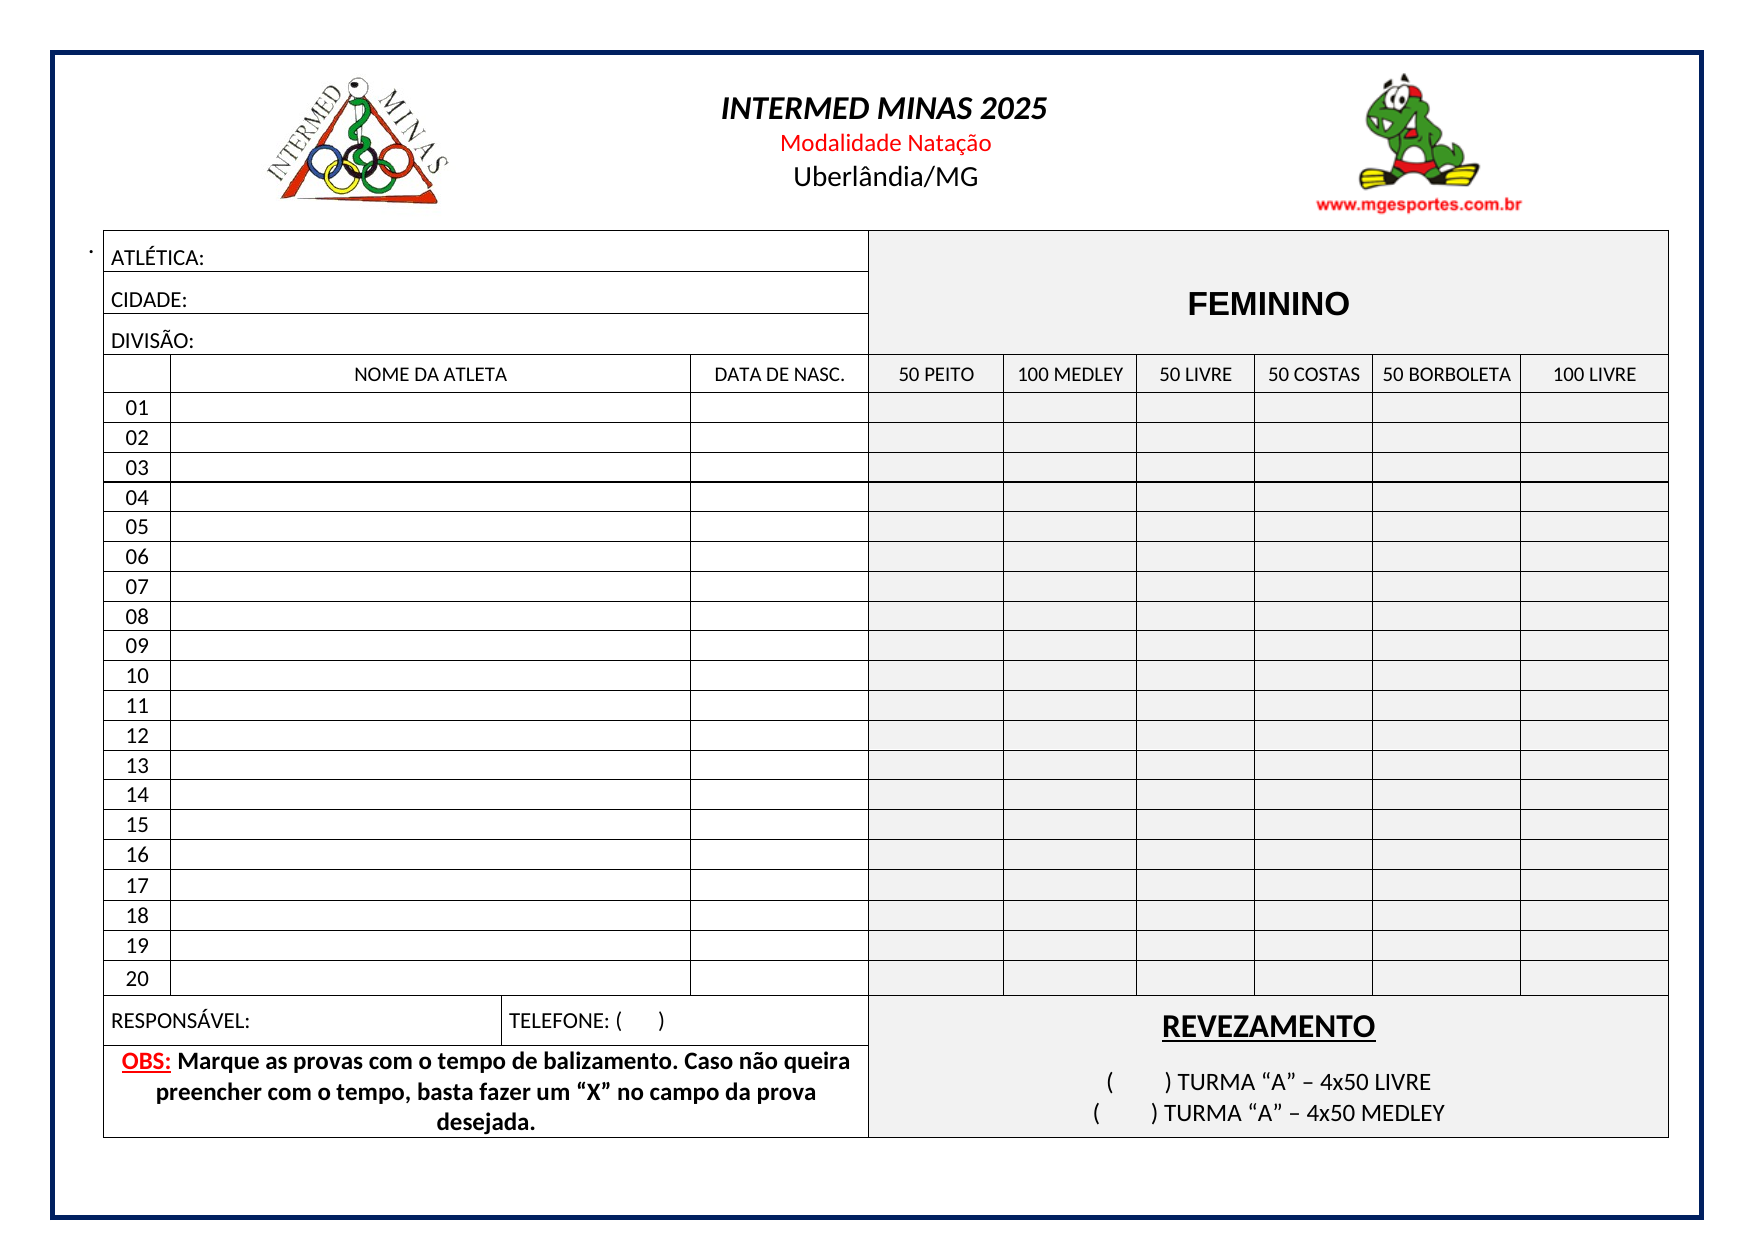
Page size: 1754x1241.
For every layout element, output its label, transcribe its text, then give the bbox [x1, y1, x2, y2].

table_cell [1137, 423, 1254, 452]
table_cell [1004, 870, 1136, 900]
table_cell [1255, 840, 1372, 869]
table_cell [1137, 840, 1254, 869]
table_cell 10 [104, 661, 170, 690]
table_cell [869, 961, 1003, 995]
table_cell [171, 542, 690, 571]
table_cell [691, 691, 868, 720]
table_cell [1255, 572, 1372, 601]
table_cell DIVISÃO: [104, 314, 868, 354]
table_cell 08 [104, 602, 170, 630]
table_cell [869, 691, 1003, 720]
table_cell RESPONSÁVEL: [104, 996, 501, 1044]
table_cell [1521, 512, 1668, 541]
table_cell OBS: Marque as provas com o tempo de balizamento. Caso não queira preencher com o tempo, basta fazer um “X” no campo da prova desejada. [104, 1046, 868, 1137]
table_cell [691, 572, 868, 601]
table_cell [869, 393, 1003, 422]
table_cell [1373, 931, 1520, 960]
table_cell [1004, 483, 1136, 511]
table_cell [1373, 661, 1520, 690]
table_cell [1004, 931, 1136, 960]
table_cell [1521, 572, 1668, 601]
table_cell [171, 453, 690, 481]
table_cell [104, 355, 170, 392]
table_cell 13 [104, 751, 170, 779]
table_cell [1004, 810, 1136, 839]
table_cell [869, 483, 1003, 511]
table_cell [1373, 631, 1520, 660]
picture [1291, 65, 1542, 216]
table_cell [1137, 721, 1254, 749]
table_cell [1137, 961, 1254, 995]
table_cell [1137, 393, 1254, 422]
table_cell 15 [104, 810, 170, 839]
table_cell 11 [104, 691, 170, 720]
table_cell 12 [104, 721, 170, 749]
table_cell [1004, 512, 1136, 541]
table_cell [1004, 751, 1136, 779]
table_cell [1521, 483, 1668, 511]
table_cell [171, 721, 690, 749]
table_cell [1137, 780, 1254, 809]
table_cell 100 LIVRE [1521, 355, 1668, 392]
table_cell [1255, 810, 1372, 839]
table_cell [869, 602, 1003, 630]
table_cell NOME DA ATLETA [171, 355, 690, 392]
table_cell [1255, 901, 1372, 930]
table_cell [1373, 423, 1520, 452]
table_cell 50 COSTAS [1255, 355, 1372, 392]
table_cell [691, 483, 868, 511]
table_cell [1004, 691, 1136, 720]
table_cell 02 [104, 423, 170, 452]
table_cell [1255, 423, 1372, 452]
table_cell [171, 483, 690, 511]
table_cell [1255, 780, 1372, 809]
table_cell 01 [104, 393, 170, 422]
table_cell [1373, 810, 1520, 839]
table_cell [1004, 572, 1136, 601]
table_cell [1373, 483, 1520, 511]
table_cell [1255, 691, 1372, 720]
table_cell [1255, 870, 1372, 900]
table_cell [1255, 751, 1372, 779]
picture [246, 55, 465, 230]
table_cell [1004, 393, 1136, 422]
table_cell [171, 931, 690, 960]
table_cell [1137, 661, 1254, 690]
table_cell [1137, 483, 1254, 511]
table_cell 50 BORBOLETA [1373, 355, 1520, 392]
table_cell [1521, 810, 1668, 839]
table_cell [171, 901, 690, 930]
table_cell 18 [104, 901, 170, 930]
table_cell [1373, 393, 1520, 422]
table_cell [1137, 901, 1254, 930]
table_cell [1255, 931, 1372, 960]
table_cell [1373, 870, 1520, 900]
table_cell [1521, 870, 1668, 900]
table_cell 14 [104, 780, 170, 809]
table_cell [1373, 840, 1520, 869]
table_cell [1373, 512, 1520, 541]
table_cell [1137, 572, 1254, 601]
table_cell [1373, 691, 1520, 720]
table_cell 04 [104, 483, 170, 511]
table_cell 05 [104, 512, 170, 541]
table_cell [1373, 602, 1520, 630]
table_cell [1137, 542, 1254, 571]
table_cell [1255, 512, 1372, 541]
table_cell [1137, 931, 1254, 960]
table_cell 50 LIVRE [1137, 355, 1254, 392]
table_cell [1004, 423, 1136, 452]
table_cell [869, 780, 1003, 809]
table_cell [1255, 542, 1372, 571]
table_cell [691, 512, 868, 541]
table_cell [1004, 453, 1136, 481]
table_cell [1255, 961, 1372, 995]
table_cell [1373, 572, 1520, 601]
table_cell [1004, 602, 1136, 630]
table_cell [1521, 961, 1668, 995]
table_cell [1255, 453, 1372, 481]
table_cell [171, 423, 690, 452]
table_cell DATA DE NASC. [691, 355, 868, 392]
table_cell [691, 751, 868, 779]
table_header ATLÉTICA: [104, 231, 868, 271]
table_cell [171, 512, 690, 541]
table_cell [869, 840, 1003, 869]
table_cell [1137, 453, 1254, 481]
table_cell TELEFONE: ( ) [502, 996, 868, 1044]
table_cell 100 MEDLEY [1004, 355, 1136, 392]
table_cell [1255, 661, 1372, 690]
table_cell [1137, 870, 1254, 900]
table_cell [171, 602, 690, 630]
table_cell [869, 423, 1003, 452]
table_cell [1521, 602, 1668, 630]
table_cell [1255, 631, 1372, 660]
table_cell [1004, 961, 1136, 995]
table_cell [1004, 901, 1136, 930]
table_cell [691, 870, 868, 900]
table_cell [171, 840, 690, 869]
table_cell [171, 780, 690, 809]
table_cell [1373, 961, 1520, 995]
table_cell [171, 631, 690, 660]
table_cell 16 [104, 840, 170, 869]
table_cell [1004, 780, 1136, 809]
table_cell [691, 721, 868, 749]
table_cell 03 [104, 453, 170, 481]
table_cell [1373, 751, 1520, 779]
table_cell [1521, 453, 1668, 481]
table_cell 06 [104, 542, 170, 571]
table_cell [1137, 631, 1254, 660]
table_cell CIDADE: [104, 272, 868, 313]
table_cell [1004, 840, 1136, 869]
table_cell [1004, 661, 1136, 690]
table_cell [171, 870, 690, 900]
table_cell [1521, 542, 1668, 571]
table_cell [171, 572, 690, 601]
table_cell 20 [104, 961, 170, 995]
table_cell [1521, 661, 1668, 690]
table_cell [691, 631, 868, 660]
table_cell [1255, 483, 1372, 511]
table_cell [1255, 602, 1372, 630]
table_cell 07 [104, 572, 170, 601]
table_cell [171, 393, 690, 422]
table_cell [869, 512, 1003, 541]
table_header FEMININO [869, 231, 1668, 354]
table_cell [171, 751, 690, 779]
table_cell [869, 810, 1003, 839]
table_cell [691, 661, 868, 690]
table_cell [869, 901, 1003, 930]
table_cell [1255, 721, 1372, 749]
table_cell [1373, 453, 1520, 481]
table_cell [691, 931, 868, 960]
table_cell [691, 961, 868, 995]
table_cell [869, 751, 1003, 779]
table_cell [1373, 721, 1520, 749]
table_cell [1004, 631, 1136, 660]
table_cell [1521, 751, 1668, 779]
table_cell [869, 572, 1003, 601]
table_cell [1373, 542, 1520, 571]
table_cell 09 [104, 631, 170, 660]
table_cell [1137, 691, 1254, 720]
table_cell 17 [104, 870, 170, 900]
table_cell 50 PEITO [869, 355, 1003, 392]
table_cell [691, 542, 868, 571]
table_cell [171, 691, 690, 720]
table_cell [1521, 721, 1668, 749]
table_cell [1255, 393, 1372, 422]
table_cell [869, 661, 1003, 690]
table_cell [171, 961, 690, 995]
table_cell [869, 721, 1003, 749]
table_cell [1521, 423, 1668, 452]
table_cell [869, 870, 1003, 900]
table_cell [1137, 512, 1254, 541]
table_cell [1521, 901, 1668, 930]
table_cell [1521, 780, 1668, 809]
table_cell [1137, 810, 1254, 839]
table_cell [869, 931, 1003, 960]
table_cell [1521, 840, 1668, 869]
table_cell [1521, 393, 1668, 422]
table_cell [691, 423, 868, 452]
table_cell [1137, 751, 1254, 779]
table_cell [1137, 602, 1254, 630]
table_cell [691, 810, 868, 839]
table_cell [691, 840, 868, 869]
table_cell [869, 542, 1003, 571]
table_cell [1004, 721, 1136, 749]
table_cell REVEZAMENTO ( ) TURMA “A” – 4x50 LIVRE ( ) TURMA “A” – 4x50 MEDLEY [869, 996, 1668, 1137]
table_cell [1373, 780, 1520, 809]
table_cell [1004, 542, 1136, 571]
table_cell [1373, 901, 1520, 930]
table_cell [691, 602, 868, 630]
table_cell [1521, 931, 1668, 960]
table_cell [691, 393, 868, 422]
table_cell [1521, 631, 1668, 660]
table_cell [1521, 691, 1668, 720]
table_cell [691, 780, 868, 809]
table_cell [171, 661, 690, 690]
table_cell [869, 453, 1003, 481]
table_cell 19 [104, 931, 170, 960]
table_cell [869, 631, 1003, 660]
table_cell [691, 453, 868, 481]
table_cell [691, 901, 868, 930]
table_cell [171, 810, 690, 839]
